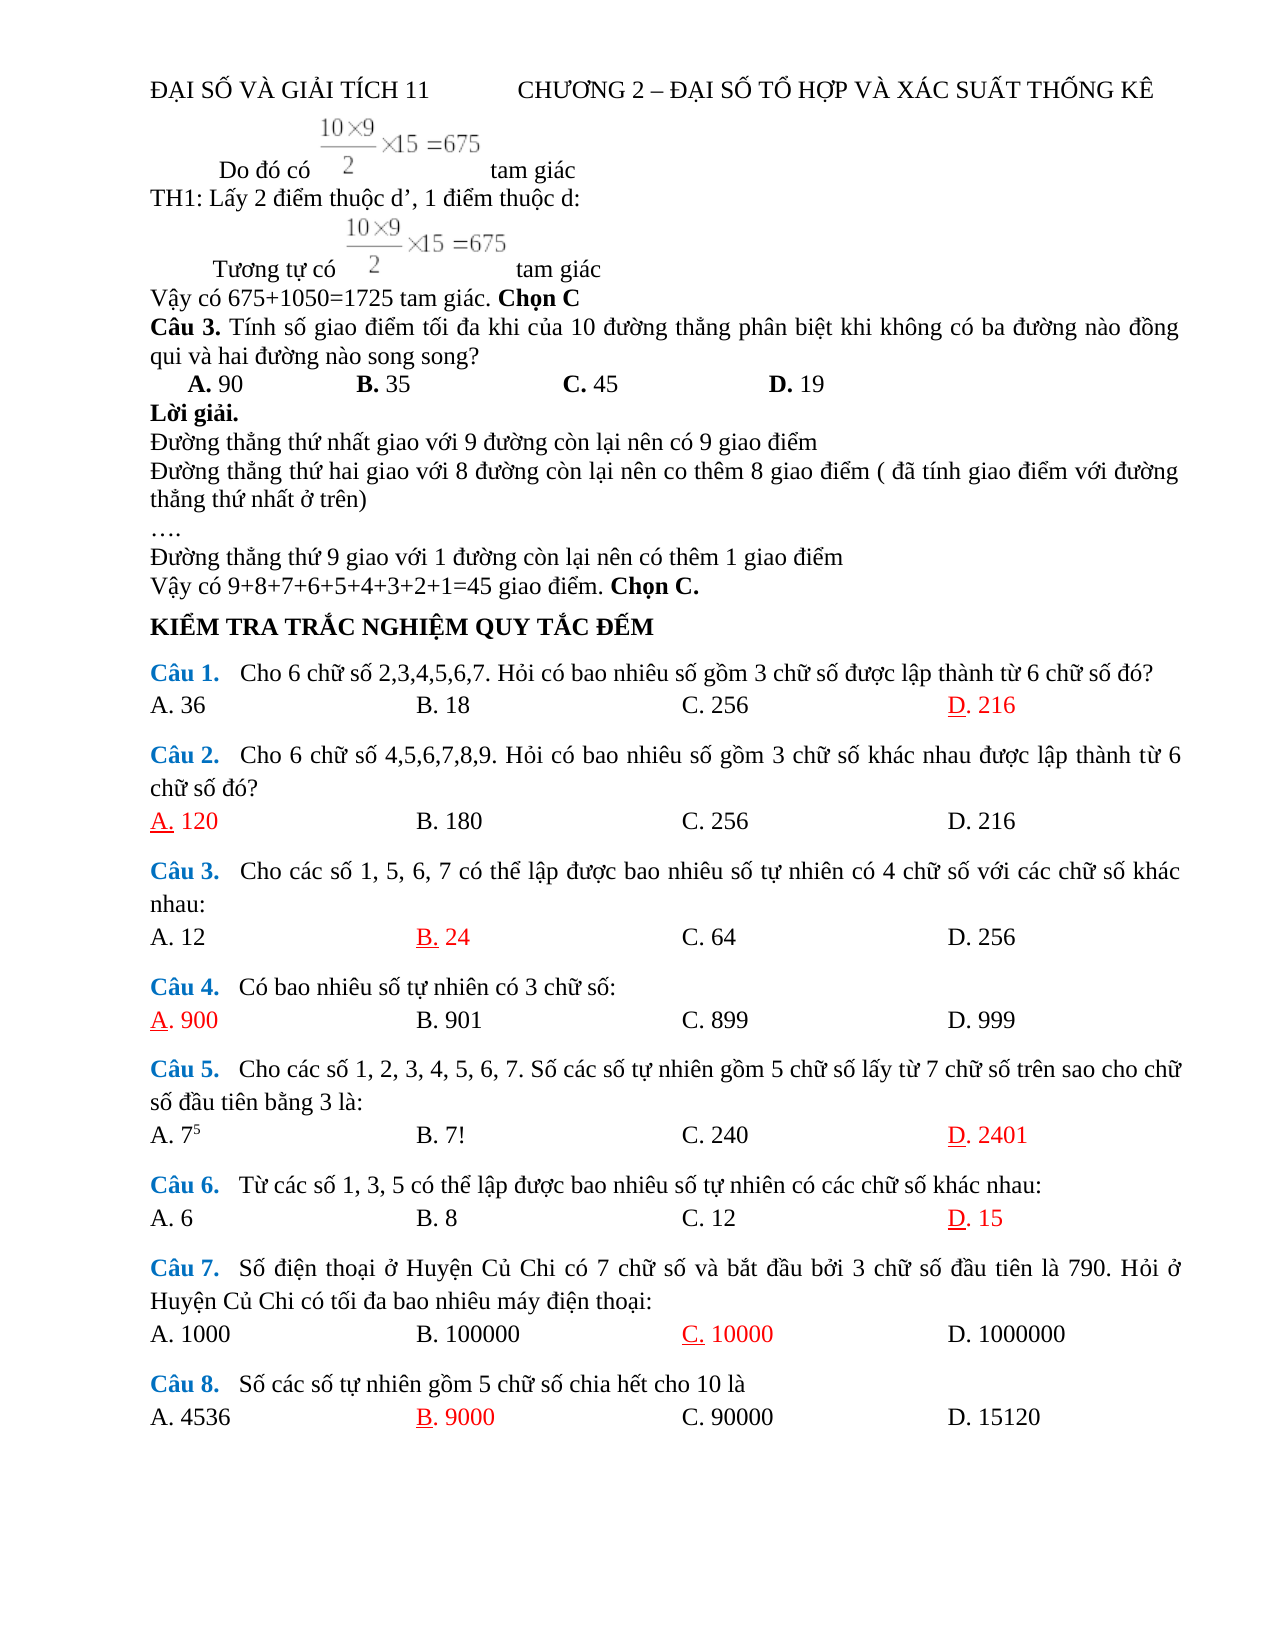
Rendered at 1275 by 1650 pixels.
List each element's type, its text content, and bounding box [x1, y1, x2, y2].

text A. 75 B. 7! C. 240 D. 2401 [150, 1121, 1181, 1149]
text A. 900 B. 901 C. 899 D. 999 [150, 1005, 1181, 1033]
text Đường thẳng thứ nhất giao với 9 đường còn lại nên có 9 giao điểm [150, 427, 1181, 456]
text A. 90 B. 35 C. 45 D. 19 [150, 369, 1181, 398]
text Lời giải. [150, 398, 1181, 427]
text …. [150, 513, 1181, 542]
list Cho các số 1, 5, 6, 7 có thể lập được bao nhiêu số tự nhiên có 4 chữ số với các chữ số khác nhau: [150, 856, 1181, 918]
text Đường thẳng thứ 9 giao với 1 đường còn lại nên có thêm 1 giao điểm [150, 542, 1181, 571]
text Do đó có tam giác [150, 112, 1181, 183]
list Từ các số 1, 3, 5 có thể lập được bao nhiêu số tự nhiên có các chữ số khác nhau: [150, 1170, 1181, 1199]
list Cho 6 chữ số 2,3,4,5,6,7. Hỏi có bao nhiêu số gồm 3 chữ số được lập thành từ 6 chữ số đó? [150, 658, 1181, 686]
text Câu 3. Tính số giao điểm tối đa khi của 10 đường thẳng phân biệt khi không có ba đường nào đồng qui và hai đường nào song song? [150, 312, 1181, 369]
list Số điện thoại ở Huyện Củ Chi có 7 chữ số và bắt đầu bởi 3 chữ số đầu tiên là 790. Hỏi ở Huyện Củ Chi có tối đa bao nhiêu máy điện thoại: [150, 1253, 1181, 1315]
text A. 1000 B. 100000 C. 10000 D. 1000000 [150, 1319, 1181, 1348]
text Đường thẳng thứ hai giao với 8 đường còn lại nên co thêm 8 giao điểm ( đã tính giao điểm với đường thẳng thứ nhất ở trên) [150, 456, 1181, 513]
text A. 36 B. 18 C. 256 D. 216 [150, 691, 1181, 719]
subtitle KIỂM TRA TRẮC NGHIỆM QUY TẮC ĐẾM [150, 612, 1181, 641]
text Vậy có 9+8+7+6+5+4+3+2+1=45 giao điểm. Chọn C. [150, 571, 1181, 599]
text TH1: Lấy 2 điểm thuộc d’, 1 điểm thuộc d: [150, 183, 1181, 212]
text Tương tự có tam giác [150, 212, 1181, 283]
text Vậy có 675+1050=1725 tam giác. Chọn C [150, 283, 1181, 312]
list Cho 6 chữ số 4,5,6,7,8,9. Hỏi có bao nhiêu số gồm 3 chữ số khác nhau được lập thành từ 6 chữ số đó? [150, 740, 1181, 802]
list Cho các số 1, 2, 3, 4, 5, 6, 7. Số các số tự nhiên gồm 5 chữ số lấy từ 7 chữ số trên sao cho chữ số đầu tiên bằng 3 là: [150, 1054, 1181, 1116]
text A. 6 B. 8 C. 12 D. 15 [150, 1203, 1181, 1232]
text A. 12 B. 24 C. 64 D. 256 [150, 922, 1181, 951]
text A. 120 B. 180 C. 256 D. 216 [150, 806, 1181, 835]
list Có bao nhiêu số tự nhiên có 3 chữ số: [150, 972, 1181, 1001]
list Số các số tự nhiên gồm 5 chữ số chia hết cho 10 là [150, 1369, 1181, 1397]
text A. 4536 B. 9000 C. 90000 D. 15120 [150, 1402, 1181, 1430]
